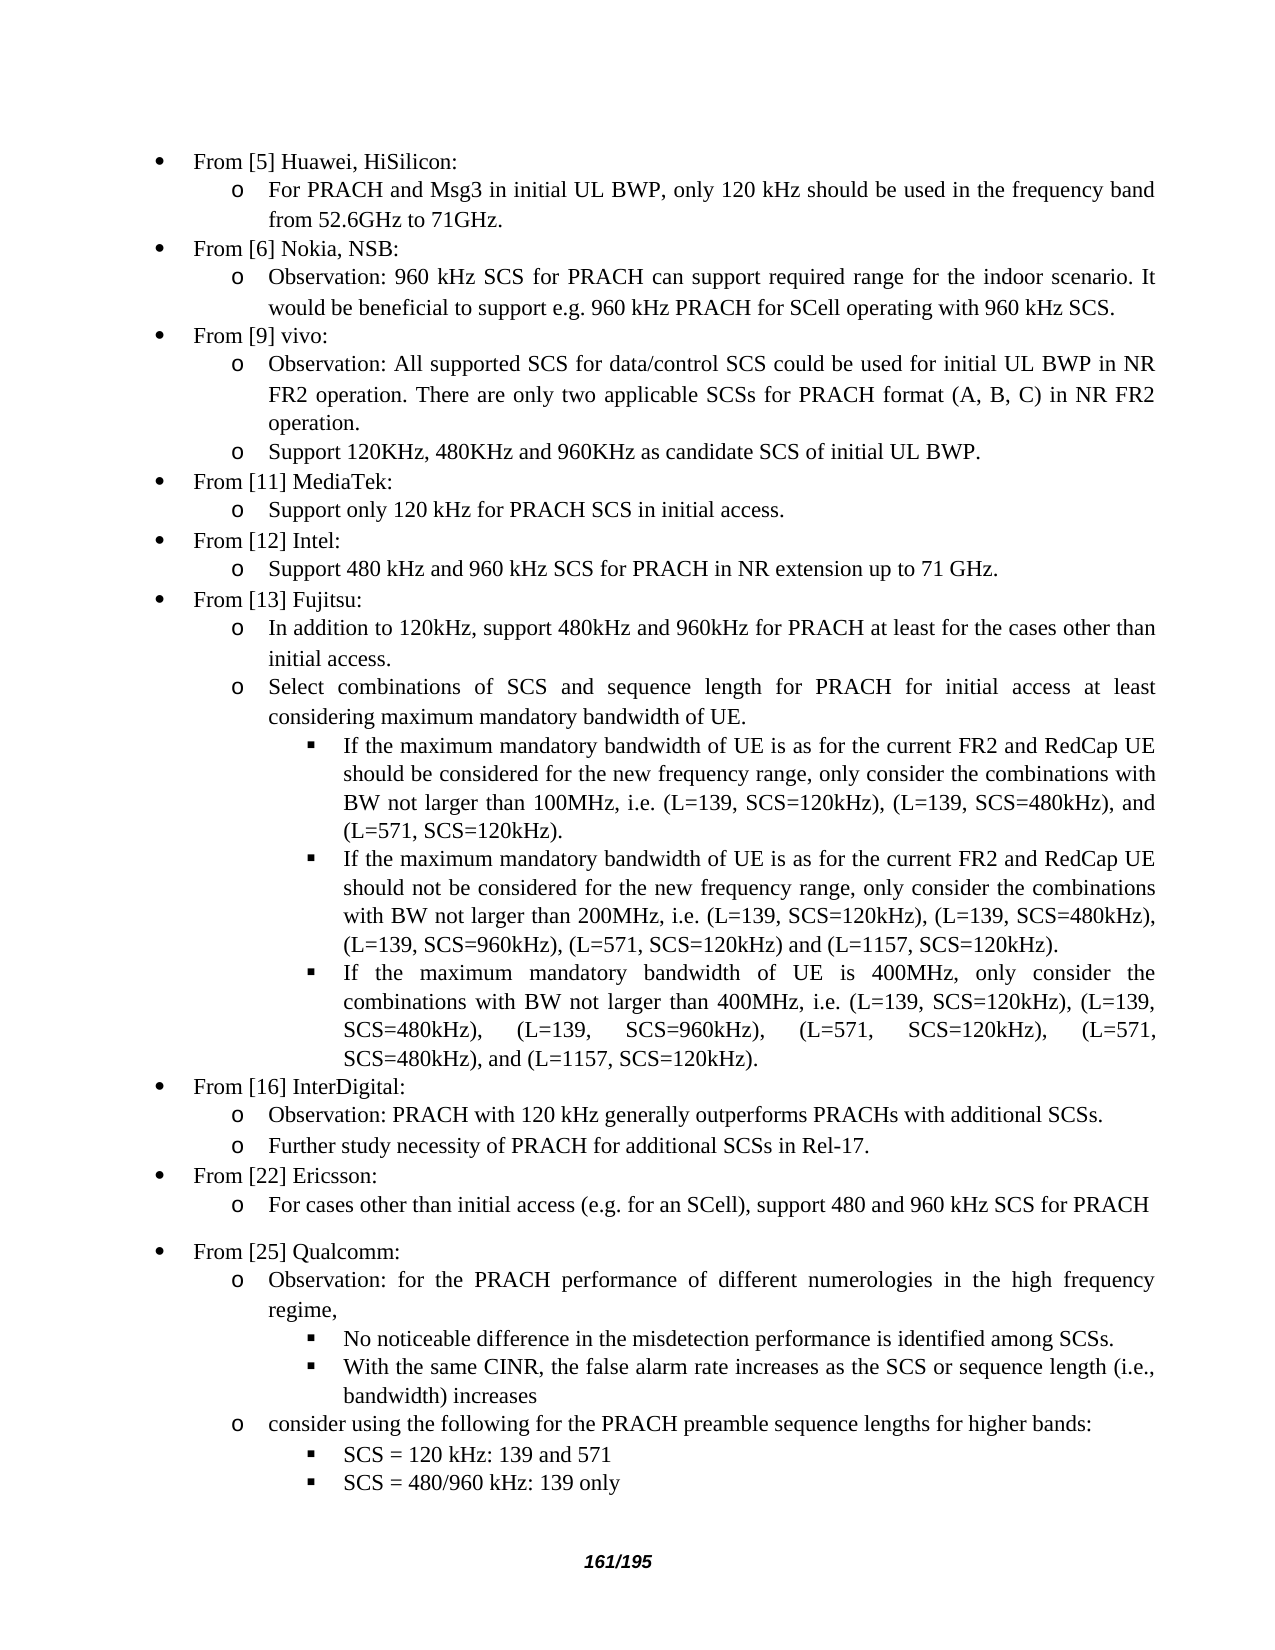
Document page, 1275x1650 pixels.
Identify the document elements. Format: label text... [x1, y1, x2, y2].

list From [9] vivo: [156, 322, 1157, 348]
list If the maximum mandatory bandwidth of UE is as for the current FR2 and RedCap UE should not be considered for the new frequency range, only consider the combinations with BW not larger than 200MHz, i.e. (L=139, SCS=120kHz), (L=139, SCS=480kHz), (L=139, SCS=960kHz), (L=571, SCS=120kHz) and (L=1157, SCS=120kHz). [306, 846, 1157, 957]
list Support 480 kHz and 960 kHz SCS for PRACH in NR extension up to 71 GHz. [231, 555, 1157, 584]
list SCS = 480/960 kHz: 139 only [306, 1469, 1157, 1496]
list From [16] InterDigital: [156, 1073, 1157, 1099]
list From [6] Nokia, NSB: [156, 235, 1157, 261]
list No noticeable difference in the misdetection performance is identified among SCSs. [306, 1325, 1157, 1351]
list From [13] Fujitsu: [156, 586, 1157, 612]
list Observation: 960 kHz SCS for PRACH can support required range for the indoor scenario. It would be beneficial to support e.g. 960 kHz PRACH for SCell operating with 960 kHz SCS. [231, 263, 1157, 320]
list From [12] Intel: [156, 527, 1157, 553]
list Observation: All supported SCS for data/control SCS could be used for initial UL BWP in NR FR2 operation. There are only two applicable SCSs for PRACH format (A, B, C) in NR FR2 operation. [231, 351, 1157, 436]
list Support only 120 kHz for PRACH SCS in initial access. [231, 497, 1157, 525]
list In addition to 120kHz, support 480kHz and 960kHz for PRACH at least for the cases other than initial access. [231, 614, 1157, 671]
list Select combinations of SCS and sequence length for PRACH for initial access at least considering maximum mandatory bandwidth of UE. [231, 673, 1157, 730]
list If the maximum mandatory bandwidth of UE is 400MHz, only consider the combinations with BW not larger than 400MHz, i.e. (L=139, SCS=120kHz), (L=139, SCS=480kHz), (L=139, SCS=960kHz), (L=571, SCS=120kHz), (L=571, SCS=480kHz), and (L=1157, SCS=120kHz). [306, 959, 1157, 1071]
list Observation: for the PRACH performance of different numerologies in the high frequency regime, [231, 1266, 1157, 1323]
list consider using the following for the PRACH preamble sequence lengths for higher bands: [231, 1410, 1157, 1438]
list For PRACH and Msg3 in initial UL BWP, only 120 kHz should be used in the frequency band from 52.6GHz to 71GHz. [231, 176, 1157, 233]
list Further study necessity of PRACH for additional SCSs in Rel-17. [231, 1132, 1157, 1160]
list For cases other than initial access (e.g. for an SCell), support 480 and 960 kHz SCS for PRACH [231, 1191, 1157, 1219]
list From [25] Qualcomm: [156, 1238, 1157, 1264]
list If the maximum mandatory bandwidth of UE is as for the current FR2 and RedCap UE should be considered for the new frequency range, only consider the combinations with BW not larger than 100MHz, i.e. (L=139, SCS=120kHz), (L=139, SCS=480kHz), and (L=571, SCS=120kHz). [306, 732, 1157, 843]
list From [5] Huawei, HiSilicon: [156, 148, 1157, 174]
list Support 120KHz, 480KHz and 960KHz as candidate SCS of initial UL BWP. [231, 438, 1157, 466]
list From [22] Ericsson: [156, 1162, 1157, 1189]
list With the same CINR, the false alarm rate increases as the SCS or sequence length (i.e., bandwidth) increases [306, 1353, 1157, 1408]
list Observation: PRACH with 120 kHz generally outperforms PRACHs with additional SCSs. [231, 1101, 1157, 1130]
list SCS = 120 kHz: 139 and 571 [306, 1441, 1157, 1467]
list From [11] MediaTek: [156, 468, 1157, 494]
